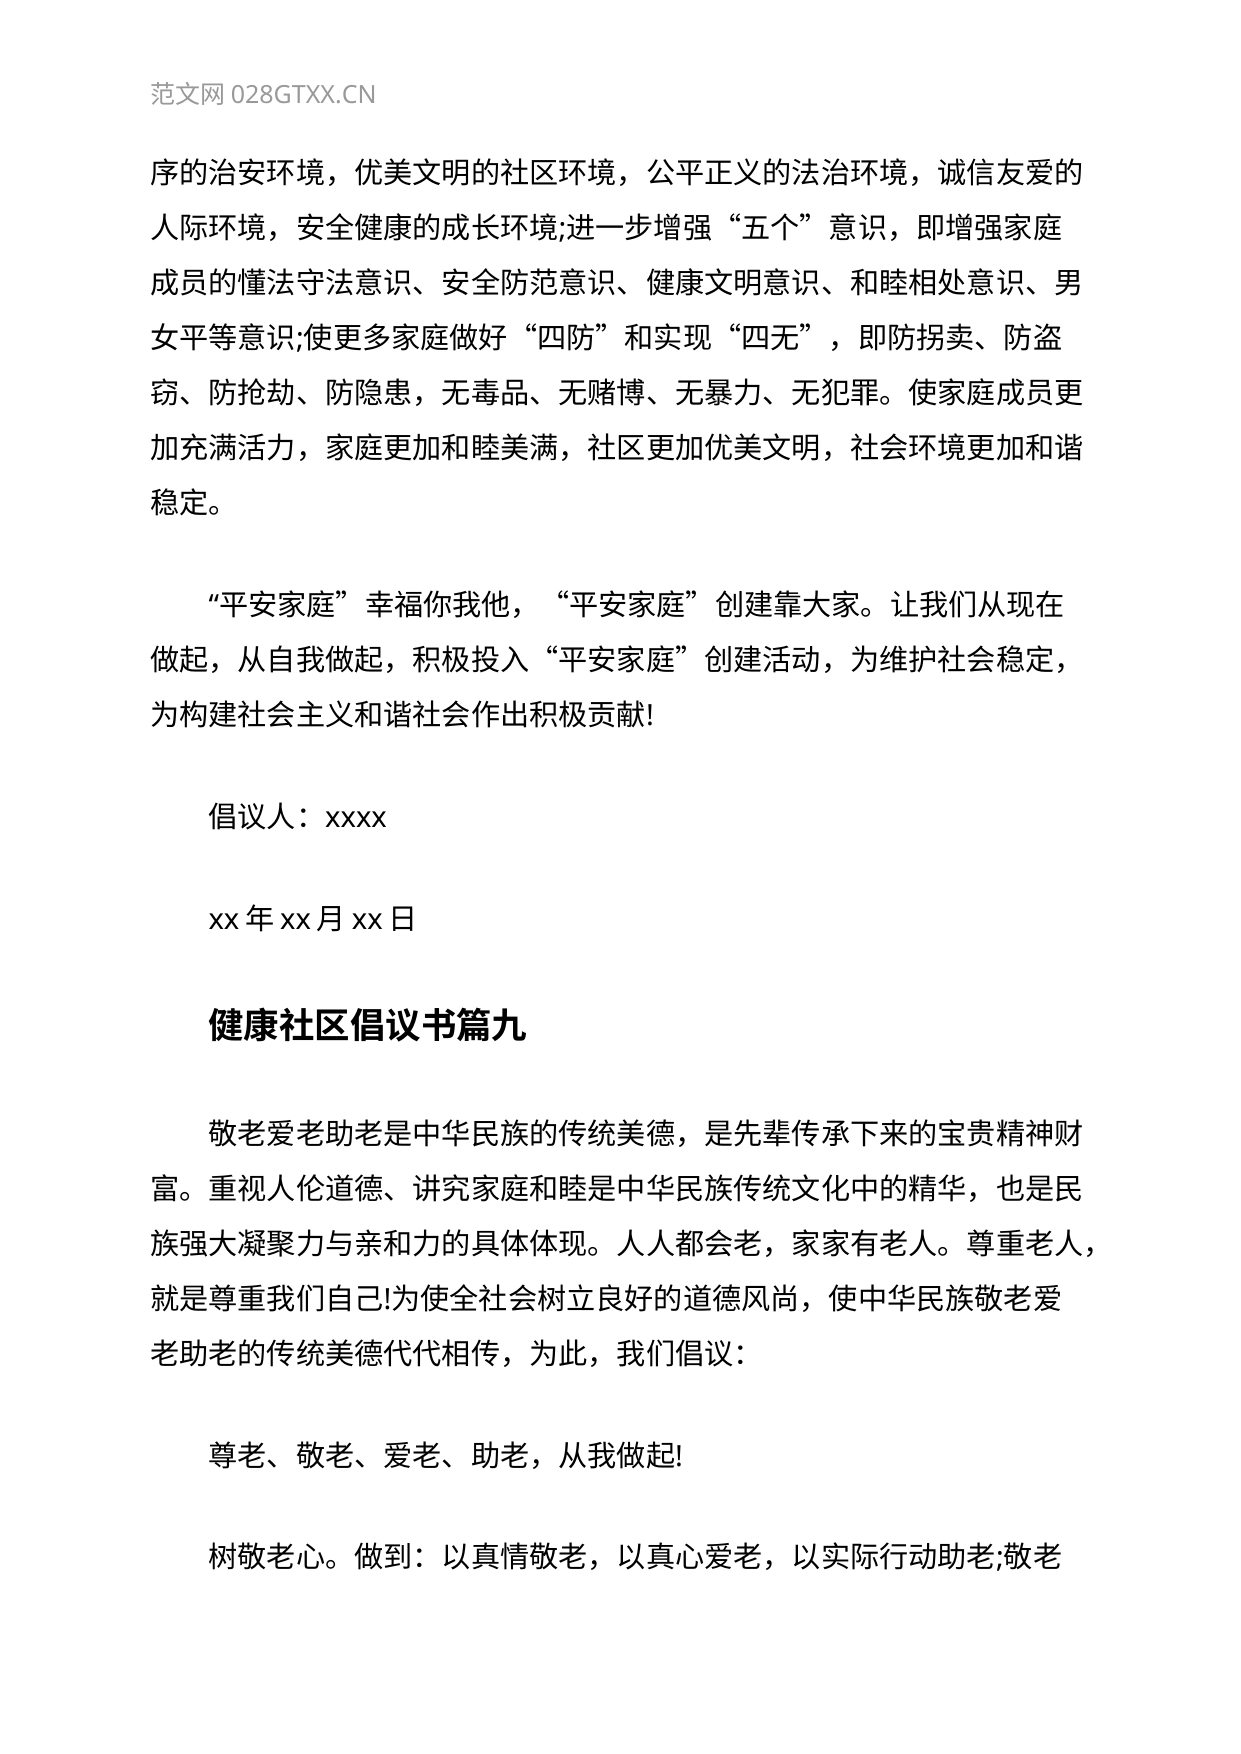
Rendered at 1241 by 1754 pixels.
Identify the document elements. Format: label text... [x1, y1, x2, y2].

text 敬老爱老助老是中华民族的传统美德，是先辈传承下来的宝贵精神财富。重视人伦道德、讲究家庭和睦是中华民族传统文化中的精华，也是民族强大凝聚力与亲和力的具体体现。人人都会老，家家有老人。尊重老人，就是尊重我们自己!为使全社会树立良好的道德风尚，使中华民族敬老爱老助老的传统美德代代相传，为此，我们倡议： [150, 1111, 1090, 1373]
text “平安家庭”幸福你我他，“平安家庭”创建靠大家。让我们从现在做起，从自我做起，积极投入“平安家庭”创建活动，为维护社会稳定，为构建社会主义和谐社会作出积极贡献! [150, 581, 1090, 734]
text 尊老、敬老、爱老、助老，从我做起! [150, 1432, 1090, 1474]
text xx年xx月xx日 [150, 895, 1090, 938]
text 倡议人：xxxx [150, 793, 1090, 836]
text 健康社区倡议书篇九 [150, 997, 1090, 1048]
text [150, 1534, 1090, 1576]
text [150, 150, 1090, 522]
